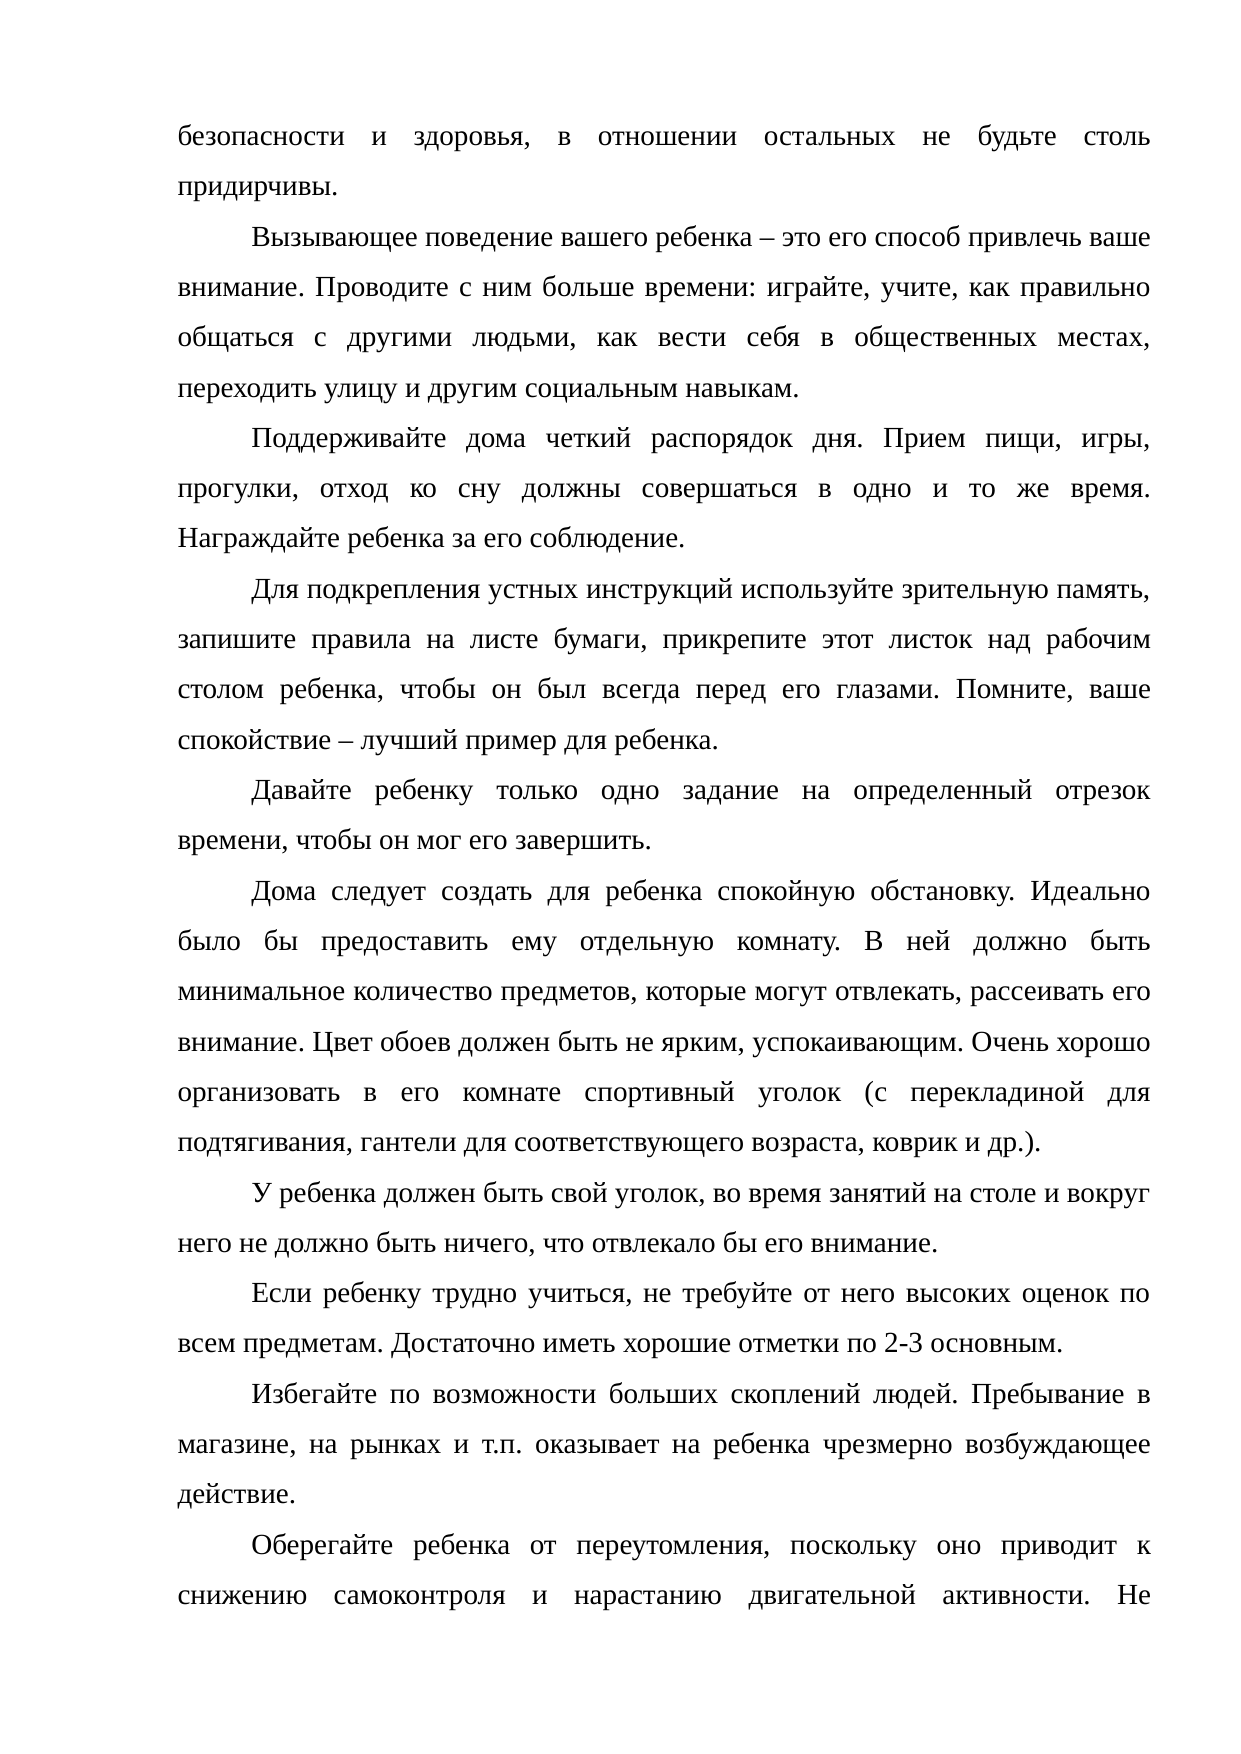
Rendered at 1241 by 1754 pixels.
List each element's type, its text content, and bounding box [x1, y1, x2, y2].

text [177, 118, 1152, 202]
text Избегайте по возможности больших скоплений людей. Пребывание в магазине, на рынках и т.п. оказывает на ребенка чрезмерно возбуждающее действие. [177, 1376, 1152, 1510]
text Если ребенку трудно учиться, не требуйте от него высоких оценок по всем предметам. Достаточно иметь хорошие отметки по 2-3 основным. [177, 1275, 1152, 1359]
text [177, 1527, 1152, 1611]
text Для подкрепления устных инструкций используйте зрительную память, запишите правила на листе бумаги, прикрепите этот листок над рабочим столом ребенка, чтобы он был всегда перед его глазами. Помните, ваше спокойствие – лучший пример для ребенка. [177, 571, 1152, 755]
text Дома следует создать для ребенка спокойную обстановку. Идеально было бы предоставить ему отдельную комнату. В ней должно быть минимальное количество предметов, которые могут отвлекать, рассеивать его внимание. Цвет обоев должен быть не ярким, успокаивающим. Очень хорошо организовать в его комнате спортивный уголок (с перекладиной для подтягивания, гантели для соответствующего возраста, коврик и др.). [177, 873, 1152, 1158]
text Давайте ребенку только одно задание на определенный отрезок времени, чтобы он мог его завершить. [177, 772, 1152, 856]
text Вызывающее поведение вашего ребенка – это его способ привлечь ваше внимание. Проводите с ним больше времени: играйте, учите, как правильно общаться с другими людьми, как вести себя в общественных местах, переходить улицу и другим социальным навыкам. [177, 219, 1152, 403]
text У ребенка должен быть свой уголок, во время занятий на столе и вокруг него не должно быть ничего, что отвлекало бы его внимание. [177, 1175, 1152, 1258]
text Поддерживайте дома четкий распорядок дня. Прием пищи, игры, прогулки, отход ко сну должны совершаться в одно и то же время. Награждайте ребенка за его соблюдение. [177, 420, 1152, 554]
